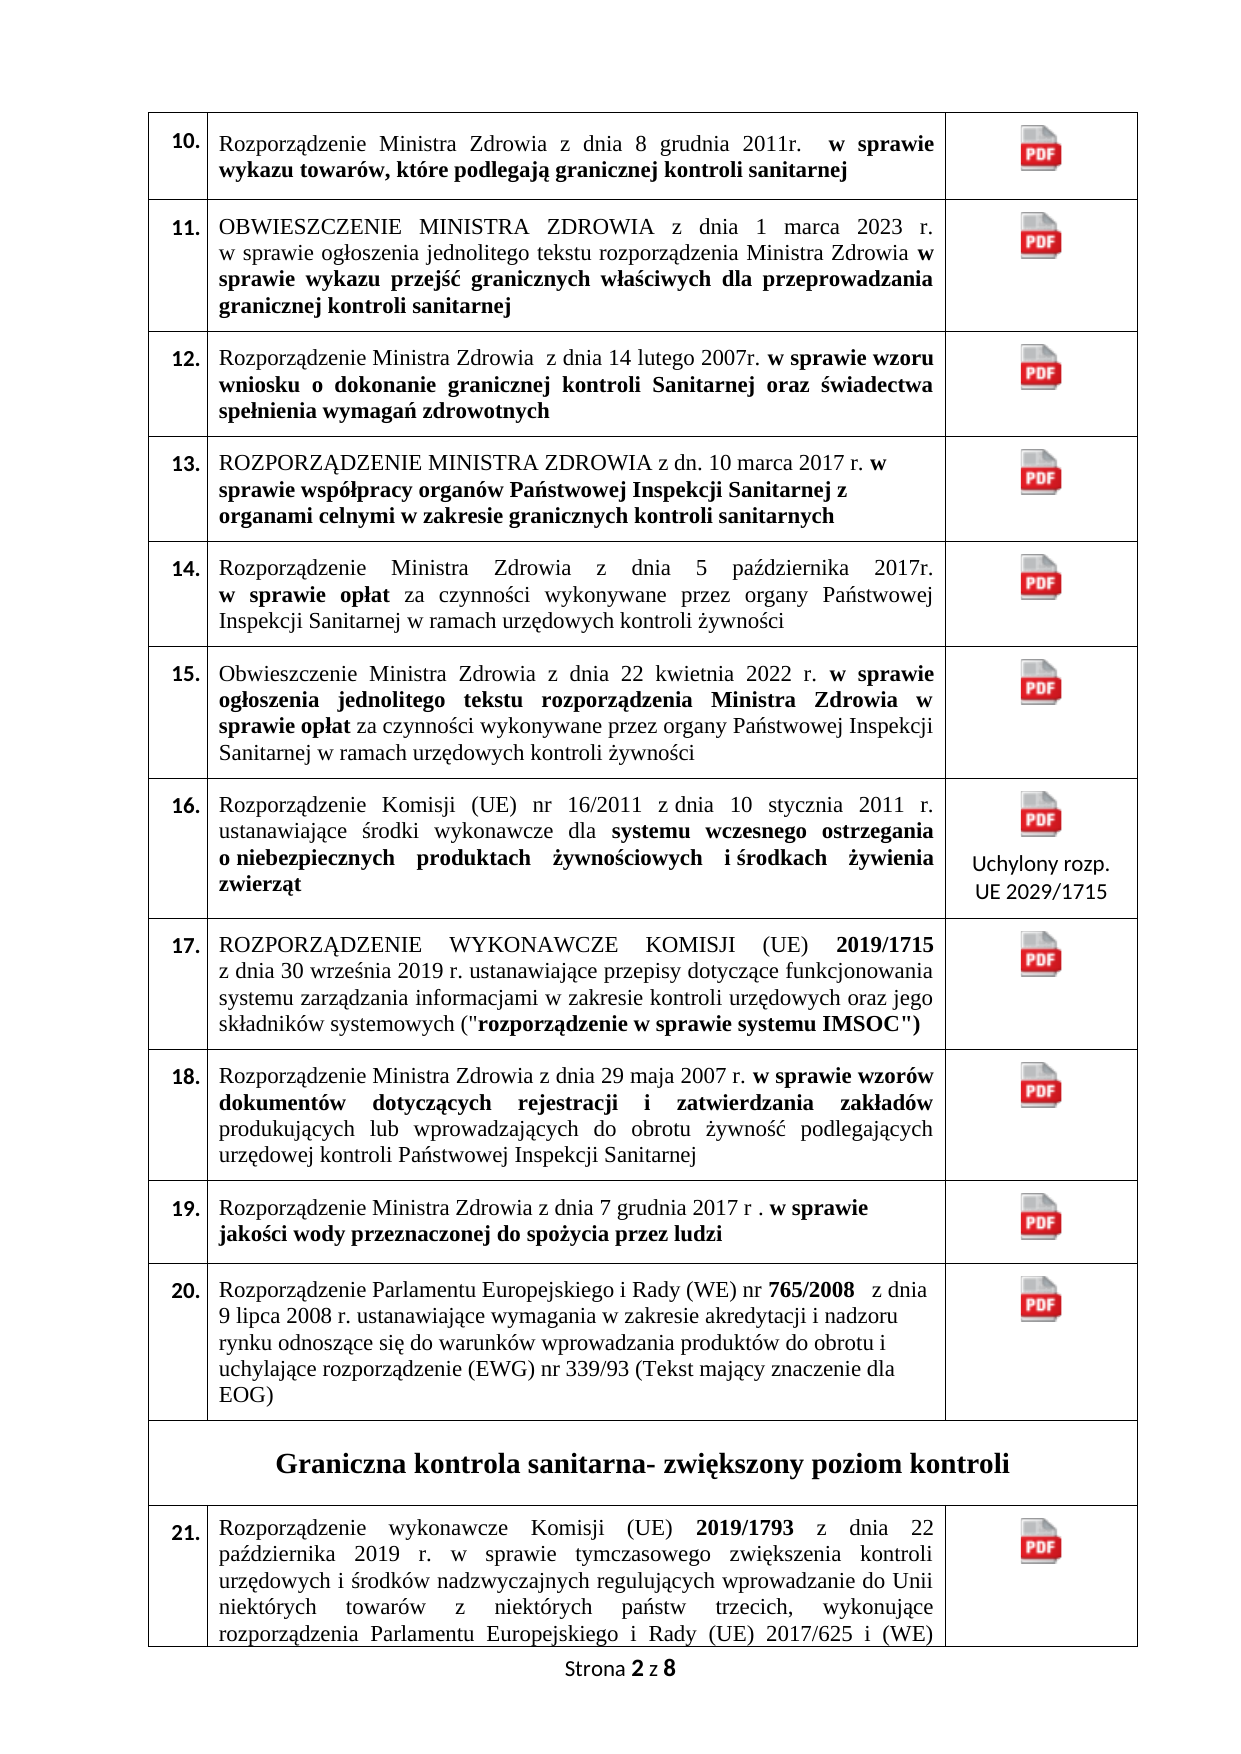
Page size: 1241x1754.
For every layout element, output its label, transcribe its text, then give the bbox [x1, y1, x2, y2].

table_cell ROZPORZĄDZENIE MINISTRA ZDROWIA z dn. 10 marca 2017 r. w sprawie współpracy organów Państwowej Inspekcji Sanitarnej z organami celnymi w zakresie granicznych kontroli sanitarnych [208, 437, 945, 541]
table_cell Rozporządzenie Ministra Zdrowia z dnia 8 grudnia 2011r. w sprawie wykazu towarów, które podlegają granicznej kontroli sanitarnej [208, 113, 945, 199]
table_cell OBWIESZCZENIE MINISTRA ZDROWIA z dnia 1 marca 2023 r. w sprawie ogłoszenia jednolitego tekstu rozporządzenia Ministra Zdrowia w sprawie wykazu przejść granicznych właściwych dla przeprowadzania granicznej kontroli sanitarnej [208, 200, 945, 331]
picture [1020, 1518, 1062, 1564]
table_cell Rozporządzenie Ministra Zdrowia z dnia 29 maja 2007 r. w sprawie wzorów dokumentów dotyczących rejestracji i zatwierdzania zakładów produkujących lub wprowadzających do obrotu żywność podlegających urzędowej kontroli Państwowej Inspekcji Sanitarnej [208, 1050, 945, 1180]
picture [1020, 1193, 1062, 1240]
table_cell [149, 919, 207, 1049]
table_cell Rozporządzenie Parlamentu Europejskiego i Rady (WE) nr 765/2008 z dnia 9 lipca 2008 r. ustanawiające wymagania w zakresie akredytacji i nadzoru rynku odnoszące się do warunków wprowadzania produktów do obrotu i uchylające rozporządzenie (EWG) nr 339/93 (Tekst mający znaczenie dla EOG) [208, 1264, 945, 1420]
table_cell [149, 647, 207, 777]
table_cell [208, 1506, 945, 1646]
picture [1020, 125, 1062, 171]
table_cell [149, 332, 207, 436]
table_cell [149, 542, 207, 646]
table_cell ROZPORZĄDZENIE WYKONAWCZE KOMISJI (UE) 2019/1715 z dnia 30 września 2019 r. ustanawiające przepisy dotyczące funkcjonowania systemu zarządzania informacjami w zakresie kontroli urzędowych oraz jego składników systemowych ("rozporządzenie w sprawie systemu IMSOC") [208, 919, 945, 1049]
table_cell [149, 779, 207, 917]
table_cell Uchylony rozp. UE 2029/1715 [946, 779, 1137, 917]
table_cell [946, 200, 1137, 331]
table_cell [946, 1181, 1137, 1262]
table_cell [946, 113, 1137, 199]
picture [1020, 1062, 1062, 1108]
table_cell [946, 647, 1137, 777]
table_cell [149, 200, 207, 331]
picture [1020, 344, 1062, 390]
picture [1020, 212, 1062, 259]
table_cell [946, 437, 1137, 541]
table_cell [946, 542, 1137, 646]
table_cell Rozporządzenie Ministra Zdrowia z dnia 14 lutego 2007r. w sprawie wzoru wniosku o dokonanie granicznej kontroli Sanitarnej oraz świadectwa spełnienia wymagań zdrowotnych [208, 332, 945, 436]
table_cell [149, 437, 207, 541]
picture [1020, 659, 1062, 705]
picture [1020, 554, 1062, 600]
table_cell Rozporządzenie Komisji (UE) nr 16/2011 z dnia 10 stycznia 2011 r. ustanawiające środki wykonawcze dla systemu wczesnego ostrzegania o niebezpiecznych produktach żywnościowych i środkach żywienia zwierząt [208, 779, 945, 917]
table_cell [946, 332, 1137, 436]
table_cell Rozporządzenie Ministra Zdrowia z dnia 5 października 2017r. w sprawie opłat za czynności wykonywane przez organy Państwowej Inspekcji Sanitarnej w ramach urzędowych kontroli żywności [208, 542, 945, 646]
table_cell Rozporządzenie Ministra Zdrowia z dnia 7 grudnia 2017 r . w sprawie jakości wody przeznaczonej do spożycia przez ludzi [208, 1181, 945, 1262]
table_cell [946, 1264, 1137, 1420]
picture [1020, 931, 1062, 977]
table_cell [946, 919, 1137, 1049]
table_cell [149, 1264, 207, 1420]
table_cell [149, 113, 207, 199]
table_cell Graniczna kontrola sanitarna- zwiększony poziom kontroli [149, 1421, 1137, 1505]
table_cell [149, 1050, 207, 1180]
picture [1020, 449, 1062, 495]
picture [1020, 791, 1062, 837]
table_cell [149, 1181, 207, 1262]
table_cell [946, 1050, 1137, 1180]
table_cell Obwieszczenie Ministra Zdrowia z dnia 22 kwietnia 2022 r. w sprawie ogłoszenia jednolitego tekstu rozporządzenia Ministra Zdrowia w sprawie opłat za czynności wykonywane przez organy Państwowej Inspekcji Sanitarnej w ramach urzędowych kontroli żywności [208, 647, 945, 777]
table_cell [149, 1506, 207, 1646]
table_cell [946, 1506, 1137, 1646]
picture [1020, 1276, 1062, 1322]
